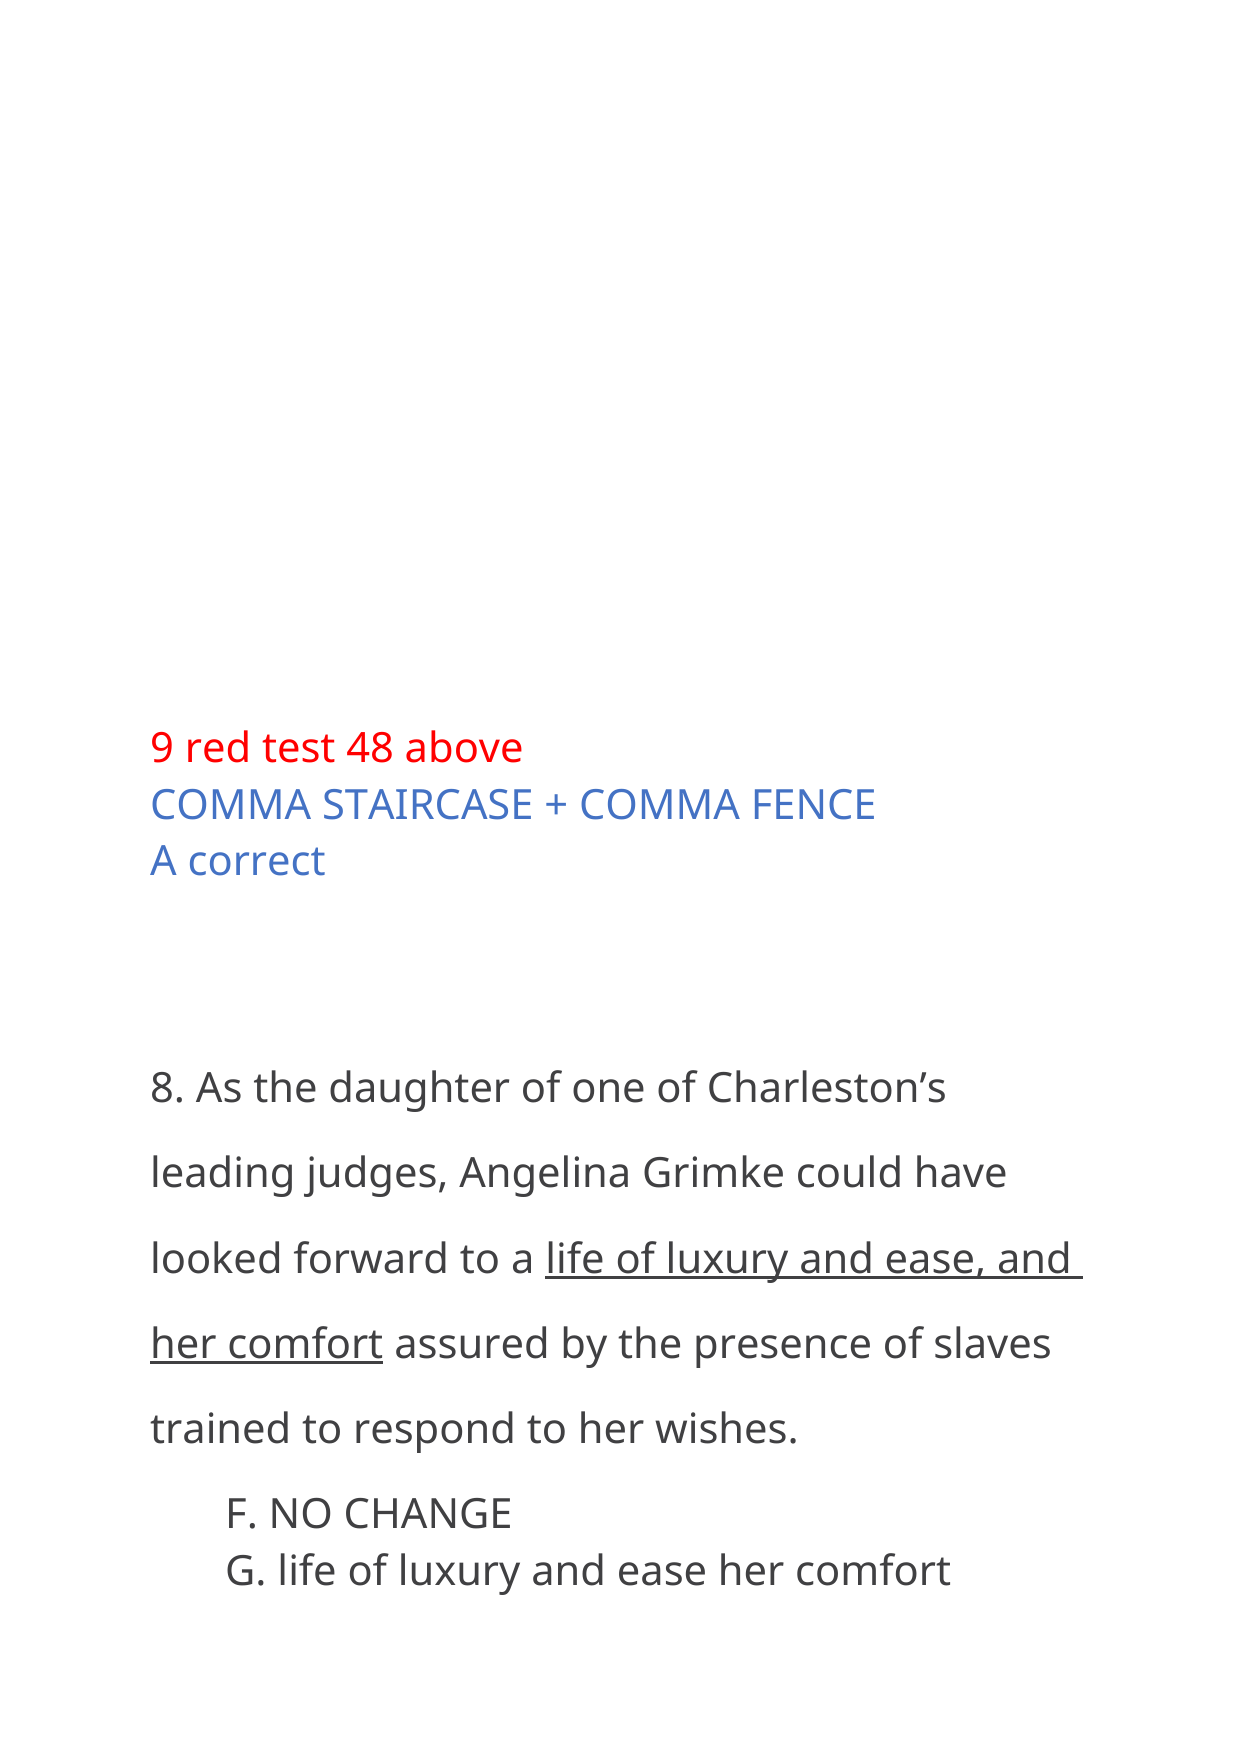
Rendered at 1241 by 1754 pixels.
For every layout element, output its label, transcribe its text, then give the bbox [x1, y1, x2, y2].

text 8. As the daughter of one of Charleston’s leading judges, Angelina Grimke could have looked forward to a life of luxury and ease, and her comfort assured by the presence of slaves trained to respond to her wishes. [150, 1058, 1090, 1455]
text 9 red test 48 above [150, 718, 1090, 774]
text A correct [150, 831, 1090, 888]
text COMMA STAIRCASE + COMMA FENCE [150, 774, 1090, 831]
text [150, 1484, 1090, 1597]
